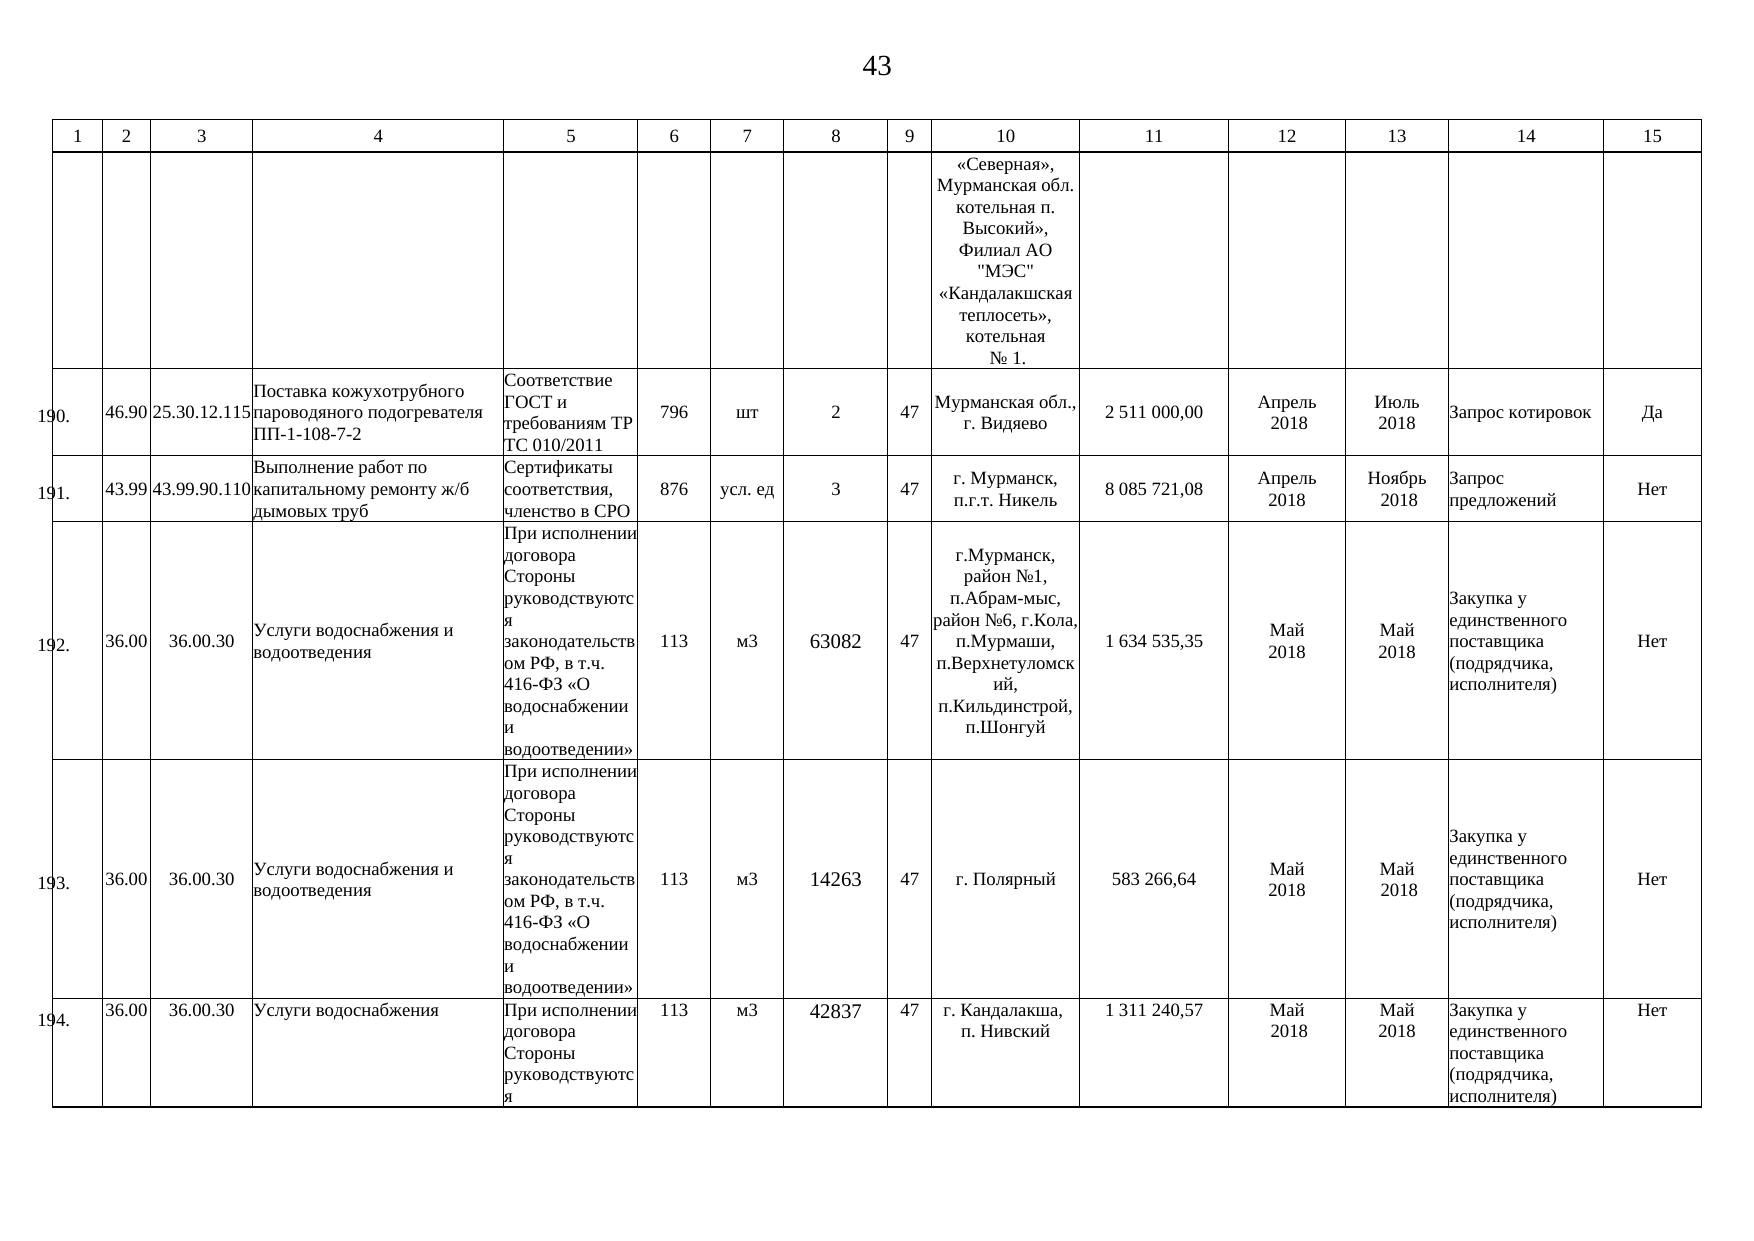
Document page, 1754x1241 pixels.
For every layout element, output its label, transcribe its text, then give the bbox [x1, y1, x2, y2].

table_header 10 [932, 120, 1079, 151]
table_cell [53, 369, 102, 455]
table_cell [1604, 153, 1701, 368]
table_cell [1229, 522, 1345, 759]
table_header 1 [53, 120, 102, 151]
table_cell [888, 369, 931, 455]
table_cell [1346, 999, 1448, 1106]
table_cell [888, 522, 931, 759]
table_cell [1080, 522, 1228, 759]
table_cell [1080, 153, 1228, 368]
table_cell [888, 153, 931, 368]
table_header 3 [151, 120, 252, 151]
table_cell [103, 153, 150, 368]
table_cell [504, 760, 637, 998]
table_header 2 [103, 120, 150, 151]
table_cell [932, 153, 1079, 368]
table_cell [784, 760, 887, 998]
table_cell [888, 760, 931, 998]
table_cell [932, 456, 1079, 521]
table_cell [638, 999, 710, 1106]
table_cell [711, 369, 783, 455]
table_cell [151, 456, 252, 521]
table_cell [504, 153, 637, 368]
table_header 7 [711, 120, 783, 151]
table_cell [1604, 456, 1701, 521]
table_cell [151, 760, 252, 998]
table_header 12 [1229, 120, 1345, 151]
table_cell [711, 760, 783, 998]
table_header 9 [888, 120, 931, 151]
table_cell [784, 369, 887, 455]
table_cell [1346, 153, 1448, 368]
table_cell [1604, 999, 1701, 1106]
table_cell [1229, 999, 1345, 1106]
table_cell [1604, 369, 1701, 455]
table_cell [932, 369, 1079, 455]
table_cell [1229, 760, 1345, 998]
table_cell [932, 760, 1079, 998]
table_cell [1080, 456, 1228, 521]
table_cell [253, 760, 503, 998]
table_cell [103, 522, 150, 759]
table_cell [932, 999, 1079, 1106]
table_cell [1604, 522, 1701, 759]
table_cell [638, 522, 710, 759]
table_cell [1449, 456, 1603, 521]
table_header 4 [253, 120, 503, 151]
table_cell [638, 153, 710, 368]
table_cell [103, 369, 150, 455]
table_header 8 [784, 120, 887, 151]
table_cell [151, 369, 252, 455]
table_header 15 [1604, 120, 1701, 151]
table_header 6 [638, 120, 710, 151]
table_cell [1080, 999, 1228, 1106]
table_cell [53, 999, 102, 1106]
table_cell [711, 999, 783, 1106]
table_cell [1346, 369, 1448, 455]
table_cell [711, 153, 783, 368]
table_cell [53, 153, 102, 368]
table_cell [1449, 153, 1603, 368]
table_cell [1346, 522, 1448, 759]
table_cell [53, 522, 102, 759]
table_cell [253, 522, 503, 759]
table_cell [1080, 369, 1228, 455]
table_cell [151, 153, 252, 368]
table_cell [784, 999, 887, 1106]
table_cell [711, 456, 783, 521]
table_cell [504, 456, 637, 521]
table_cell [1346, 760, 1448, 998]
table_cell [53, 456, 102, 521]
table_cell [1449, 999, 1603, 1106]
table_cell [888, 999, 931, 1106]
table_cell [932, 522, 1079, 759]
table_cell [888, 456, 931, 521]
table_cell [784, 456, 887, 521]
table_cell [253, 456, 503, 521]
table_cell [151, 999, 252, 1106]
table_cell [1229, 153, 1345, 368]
table_header 14 [1449, 120, 1603, 151]
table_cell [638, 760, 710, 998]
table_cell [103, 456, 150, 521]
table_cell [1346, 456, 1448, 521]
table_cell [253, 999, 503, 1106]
table_header 5 [504, 120, 637, 151]
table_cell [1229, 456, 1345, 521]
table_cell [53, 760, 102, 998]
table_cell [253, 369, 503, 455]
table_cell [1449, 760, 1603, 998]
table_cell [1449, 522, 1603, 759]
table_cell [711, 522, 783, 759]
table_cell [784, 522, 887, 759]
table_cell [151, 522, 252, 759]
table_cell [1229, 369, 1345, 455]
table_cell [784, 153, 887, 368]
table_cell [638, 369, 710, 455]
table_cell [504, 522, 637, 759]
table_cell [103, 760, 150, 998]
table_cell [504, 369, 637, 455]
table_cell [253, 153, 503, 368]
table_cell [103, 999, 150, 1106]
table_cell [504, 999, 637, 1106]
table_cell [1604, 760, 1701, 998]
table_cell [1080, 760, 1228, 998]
table_header 11 [1080, 120, 1228, 151]
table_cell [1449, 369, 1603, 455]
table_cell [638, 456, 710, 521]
table_header 13 [1346, 120, 1448, 151]
